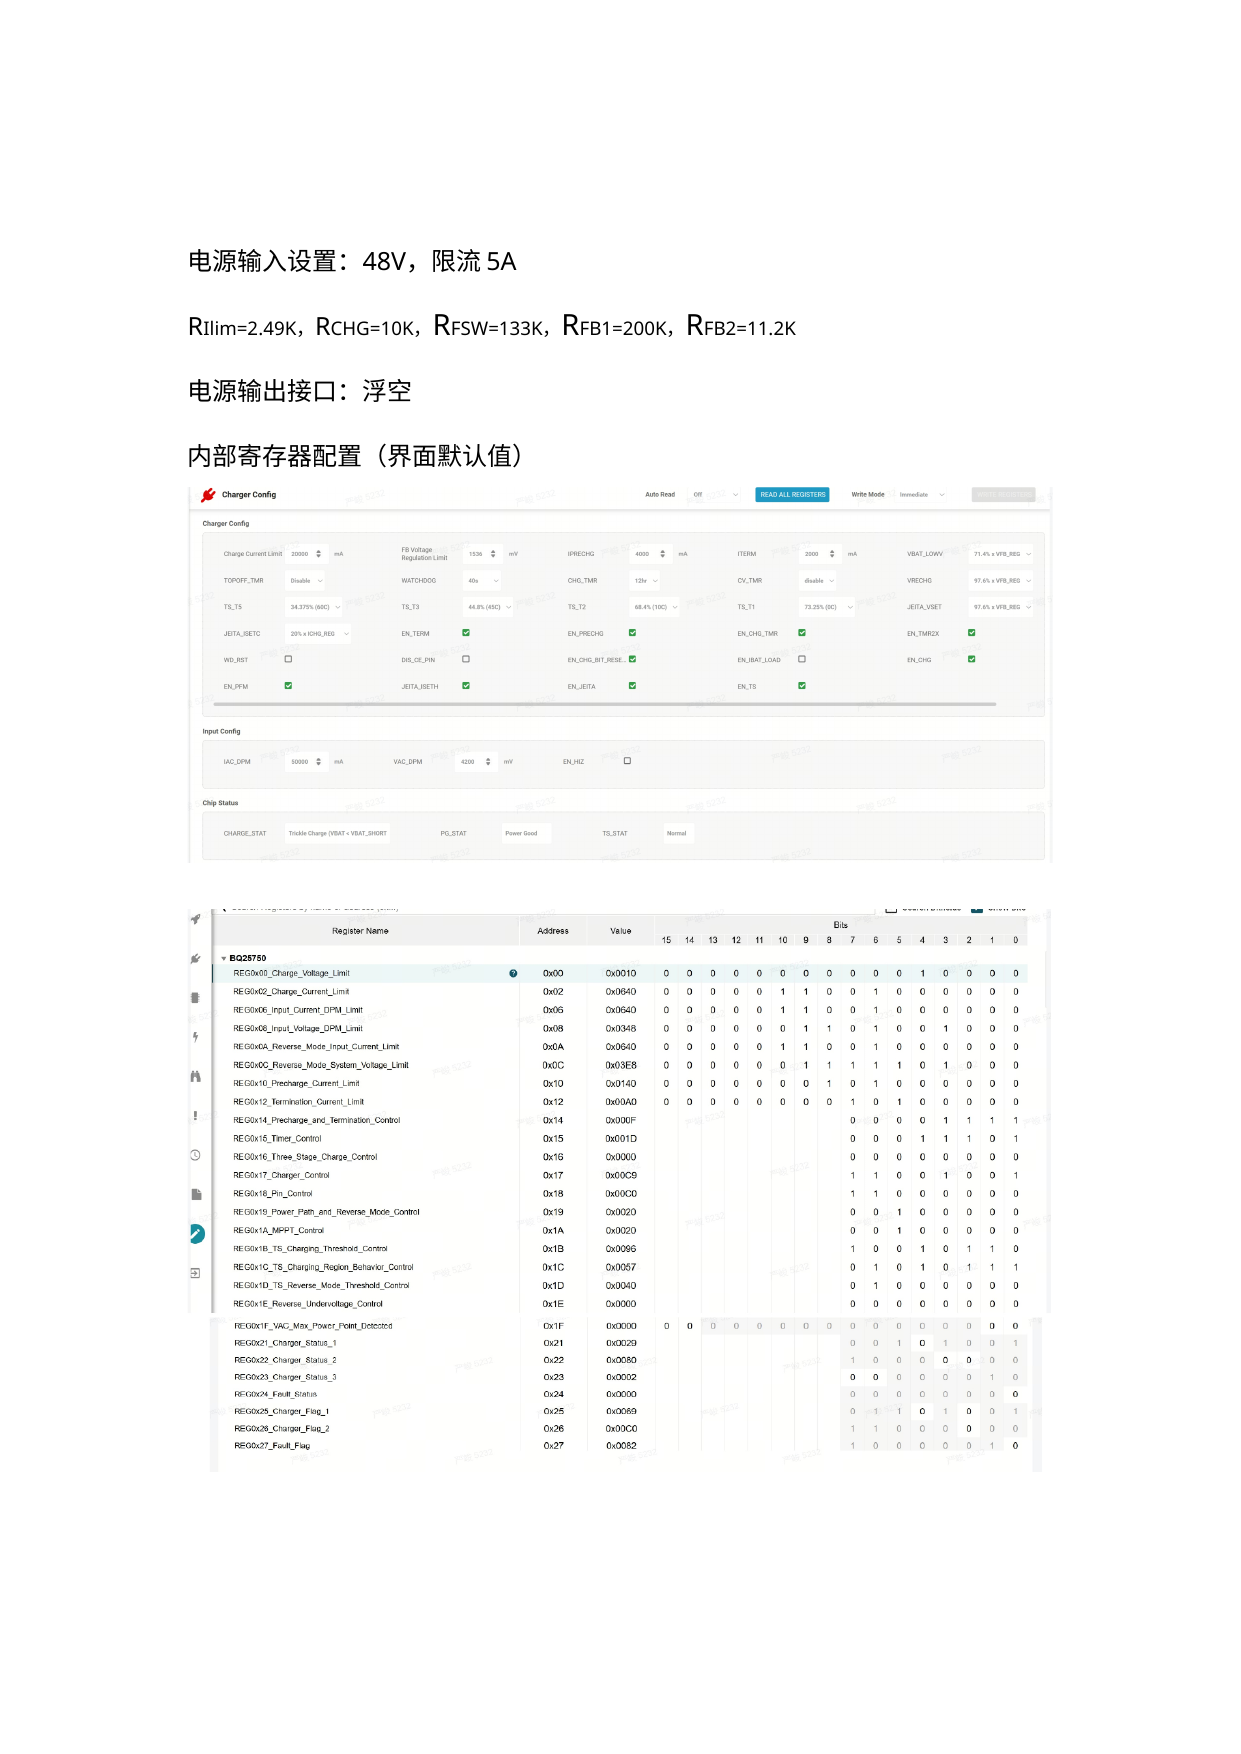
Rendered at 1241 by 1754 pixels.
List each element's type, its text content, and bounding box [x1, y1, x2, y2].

text 电源输入设置：48V，限流5A [187, 227, 1053, 292]
text RIlim=2.49K，RCHG=10K，RFSW=133K，RFB1=200K，RFB2=11.2K [187, 292, 1053, 357]
text 内部寄存器配置（界面默认值） [187, 422, 1053, 487]
picture [187, 487, 1053, 863]
picture [187, 909, 1051, 1472]
text 电源输出接口：浮空 [187, 357, 1053, 422]
